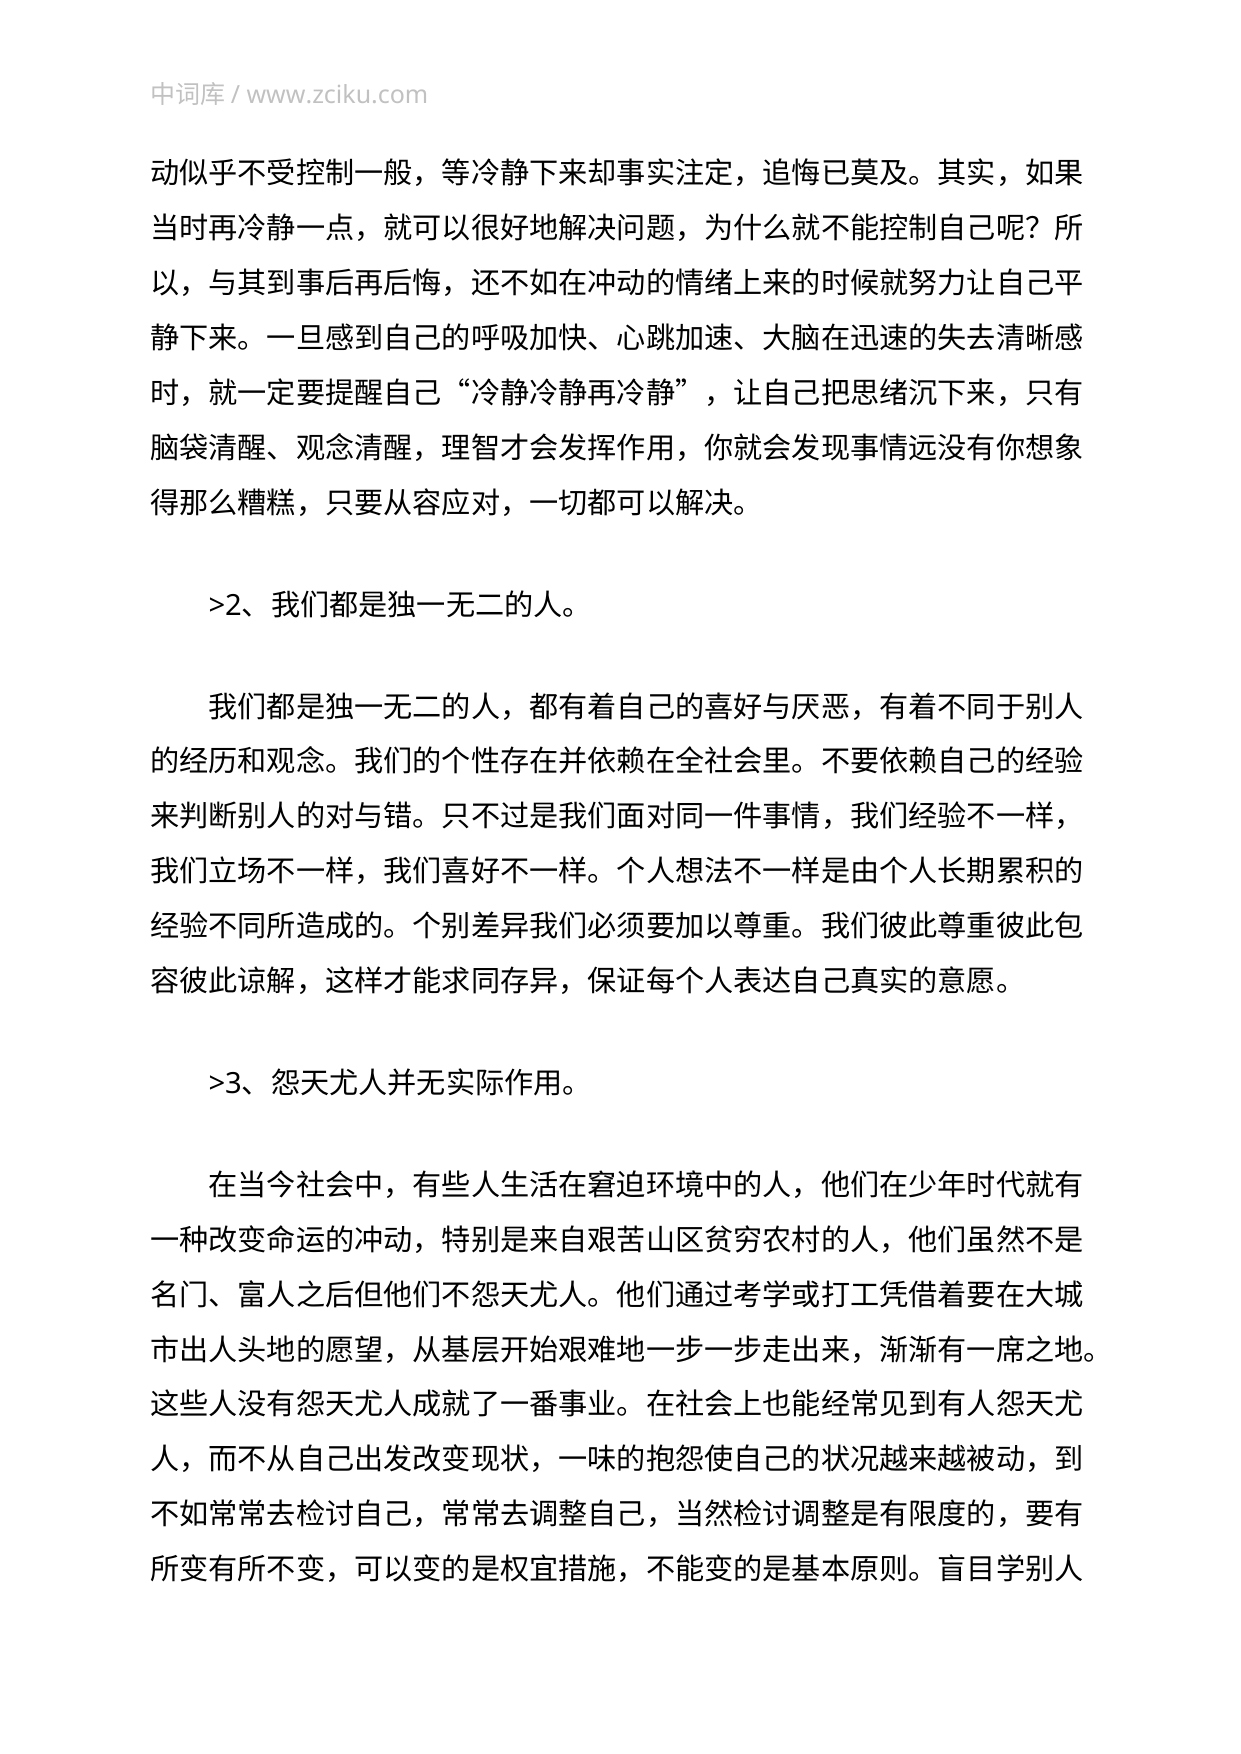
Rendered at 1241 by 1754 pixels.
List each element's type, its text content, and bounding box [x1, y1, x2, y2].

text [150, 1161, 1090, 1588]
text 我们都是独一无二的人，都有着自己的喜好与厌恶，有着不同于别人的经历和观念。我们的个性存在并依赖在全社会里。不要依赖自己的经验来判断别人的对与错。只不过是我们面对同一件事情，我们经验不一样，我们立场不一样，我们喜好不一样。个人想法不一样是由个人长期累积的经验不同所造成的。个别差异我们必须要加以尊重。我们彼此尊重彼此包容彼此谅解，这样才能求同存异，保证每个人表达自己真实的意愿。 [150, 683, 1090, 1000]
text >3、怨天尤人并无实际作用。 [150, 1059, 1090, 1102]
text >2、我们都是独一无二的人。 [150, 581, 1090, 623]
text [150, 150, 1090, 522]
